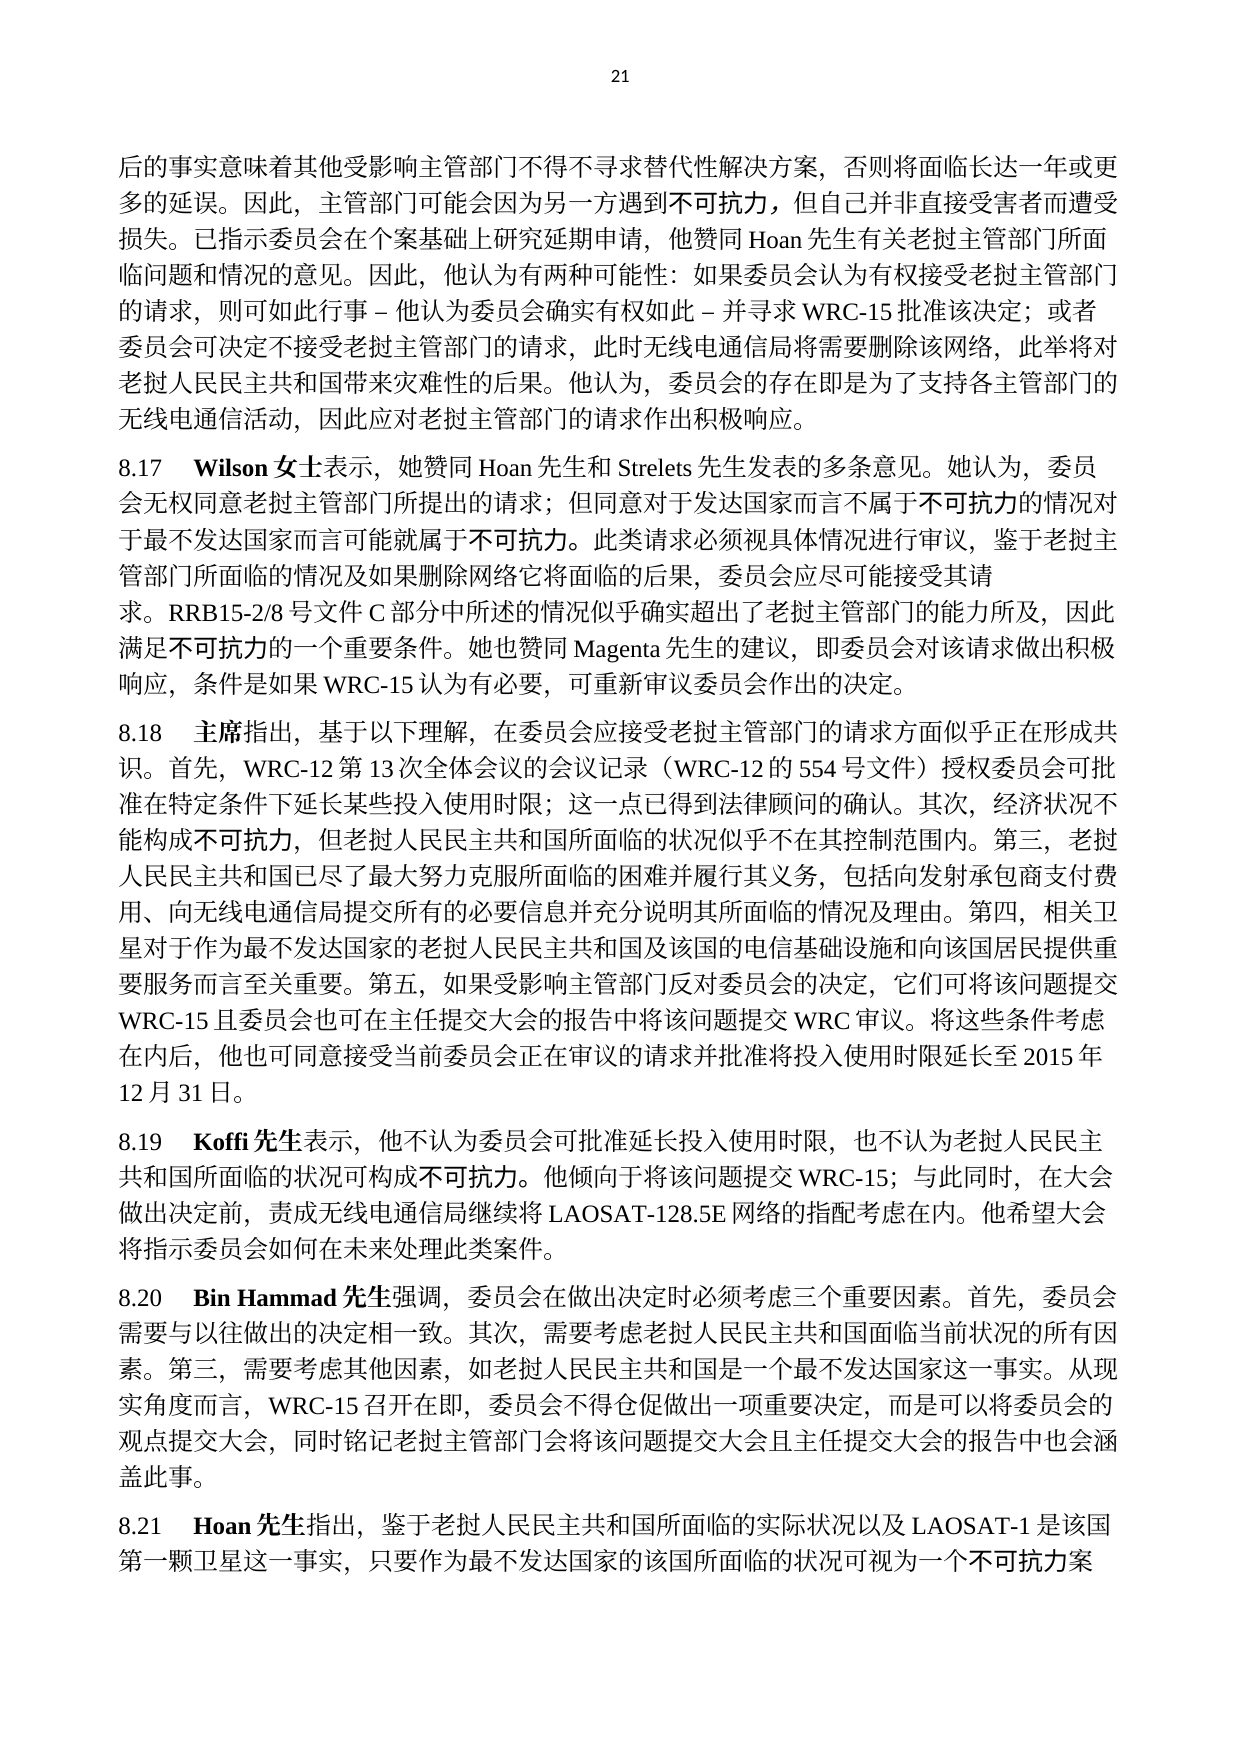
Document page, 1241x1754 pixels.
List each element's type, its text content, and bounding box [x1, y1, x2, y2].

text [118, 1506, 1122, 1578]
text 8.20 Bin Hammad先生强调，委员会在做出决定时必须考虑三个重要因素。首先，委员会需要与以往做出的决定相一致。其次，需要考虑老挝人民民主共和国面临当前状况的所有因素。第三，需要考虑其他因素，如老挝人民民主共和国是一个最不发达国家这一事实。从现实角度而言，WRC-15召开在即，委员会不得仓促做出一项重要决定，而是可以将委员会的观点提交大会，同时铭记老挝主管部门会将该问题提交大会且主任提交大会的报告中也会涵盖此事。 [118, 1278, 1122, 1493]
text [118, 148, 1122, 436]
text 8.17 Wilson女士表示，她赞同Hoan先生和Strelets先生发表的多条意见。她认为，委员会无权同意老挝主管部门所提出的请求；但同意对于发达国家而言不属于不可抗力的情况对于最不发达国家而言可能就属于不可抗力。此类请求必须视具体情况进行审议，鉴于老挝主管部门所面临的情况及如果删除网络它将面临的后果，委员会应尽可能接受其请求。RRB15-2/8号文件C部分中所述的情况似乎确实超出了老挝主管部门的能力所及，因此满足不可抗力的一个重要条件。她也赞同Magenta先生的建议，即委员会对该请求做出积极响应，条件是如果WRC-15认为有必要，可重新审议委员会作出的决定。 [118, 448, 1122, 701]
text 8.18 主席指出，基于以下理解，在委员会应接受老挝主管部门的请求方面似乎正在形成共识。首先，WRC-12第13次全体会议的会议记录（WRC-12的554号文件）授权委员会可批准在特定条件下延长某些投入使用时限；这一点已得到法律顾问的确认。其次，经济状况不能构成不可抗力，但老挝人民民主共和国所面临的状况似乎不在其控制范围内。第三，老挝人民民主共和国已尽了最大努力克服所面临的困难并履行其义务，包括向发射承包商支付费用、向无线电通信局提交所有的必要信息并充分说明其所面临的情况及理由。第四，相关卫星对于作为最不发达国家的老挝人民民主共和国及该国的电信基础设施和向该国居民提供重要服务而言至关重要。第五，如果受影响主管部门反对委员会的决定，它们可将该问题提交WRC-15且委员会也可在主任提交大会的报告中将该问题提交WRC审议。将这些条件考虑在内后，他也可同意接受当前委员会正在审议的请求并批准将投入使用时限延长至2015年12月31日。 [118, 713, 1122, 1109]
text 8.19 Koffi先生表示，他不认为委员会可批准延长投入使用时限，也不认为老挝人民民主共和国所面临的状况可构成不可抗力。他倾向于将该问题提交WRC-15；与此同时，在大会做出决定前，责成无线电通信局继续将LAOSAT-128.5E网络的指配考虑在内。他希望大会将指示委员会如何在未来处理此类案件。 [118, 1121, 1122, 1265]
